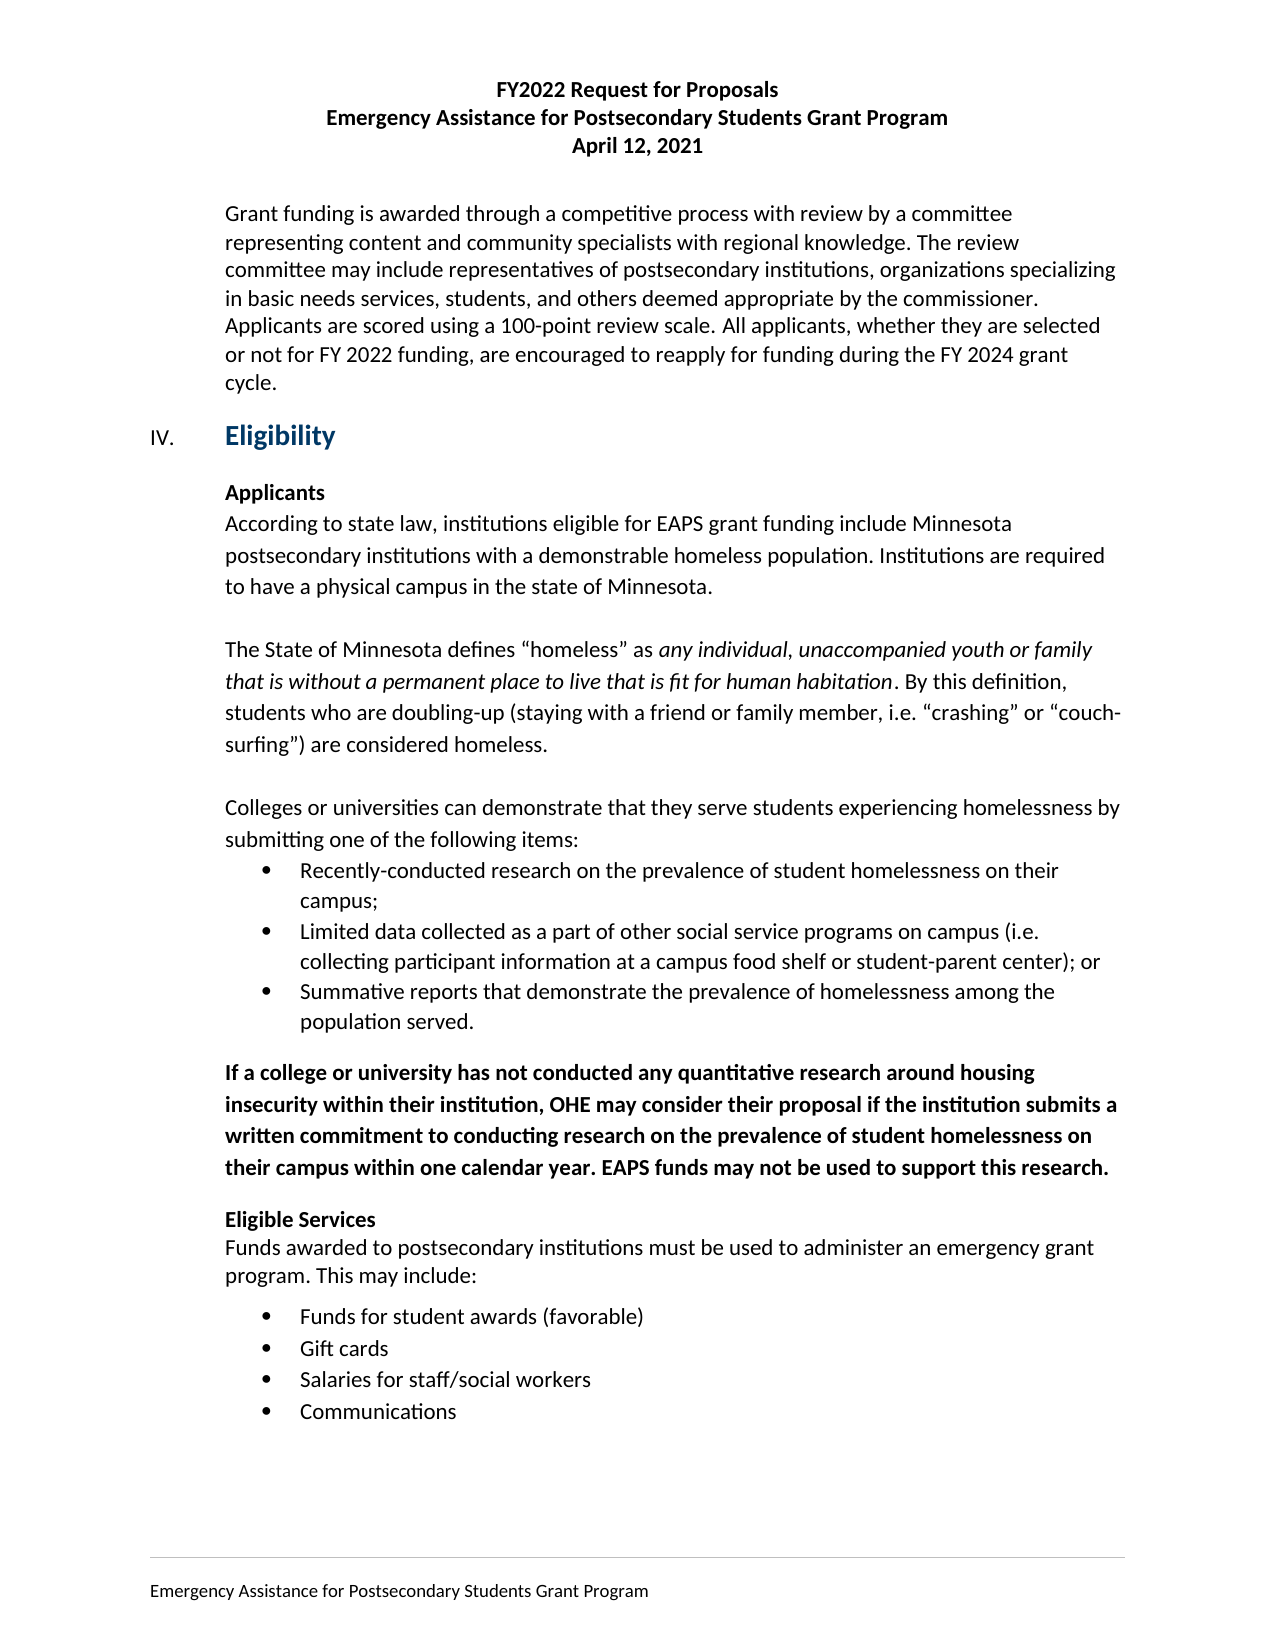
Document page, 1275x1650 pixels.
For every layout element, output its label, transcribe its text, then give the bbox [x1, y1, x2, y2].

subtitle Eligibility [150, 417, 1125, 452]
list Limited data collected as a part of other social service programs on campus (i.e. collecting participant information at a campus food shelf or student-parent center); or [262, 917, 1125, 975]
subtitle If a college or university has not conducted any quantitative research around housing insecurity within their institution, OHE may consider their proposal if the institution submits a written commitment to conducting research on the prevalence of student homelessness on their campus within one calendar year. EAPS funds may not be used to support this research. [225, 1058, 1125, 1181]
list Gift cards [262, 1334, 1125, 1362]
list Funds for student awards (favorable) [262, 1302, 1125, 1330]
list Communications [262, 1397, 1125, 1425]
list Applicants According to state law, institutions eligible for EAPS grant funding include Minnesota postsecondary institutions with a demonstrable homeless population. Institutions are required to have a physical campus in the state of Minnesota. [225, 478, 1125, 600]
list Summative reports that demonstrate the prevalence of homelessness among the population served. [262, 977, 1125, 1035]
text Grant funding is awarded through a competitive process with review by a committee representing content and community specialists with regional knowledge. The review committee may include representatives of postsecondary institutions, organizations specializing in basic needs services, students, and others deemed appropriate by the commissioner. Applicants are scored using a 100-point review scale. All applicants, whether they are selected or not for FY 2022 funding, are encouraged to reapply for funding during the FY 2024 grant cycle. [225, 199, 1125, 396]
list The State of Minnesota defines “homeless” as any individual, unaccompanied youth or family that is without a permanent place to live that is fit for human habitation. By this definition, students who are doubling-up (staying with a friend or family member, i.e. “crashing” or “couch-surfing”) are considered homeless. [225, 635, 1125, 758]
list Salaries for staff/social workers [262, 1365, 1125, 1393]
list Recently-conducted research on the prevalence of student homelessness on their campus; [262, 856, 1125, 914]
text Eligible Services Funds awarded to postsecondary institutions must be used to administer an emergency grant program. This may include: [225, 1206, 1125, 1289]
list Colleges or universities can demonstrate that they serve students experiencing homelessness by submitting one of the following items: [225, 793, 1125, 853]
